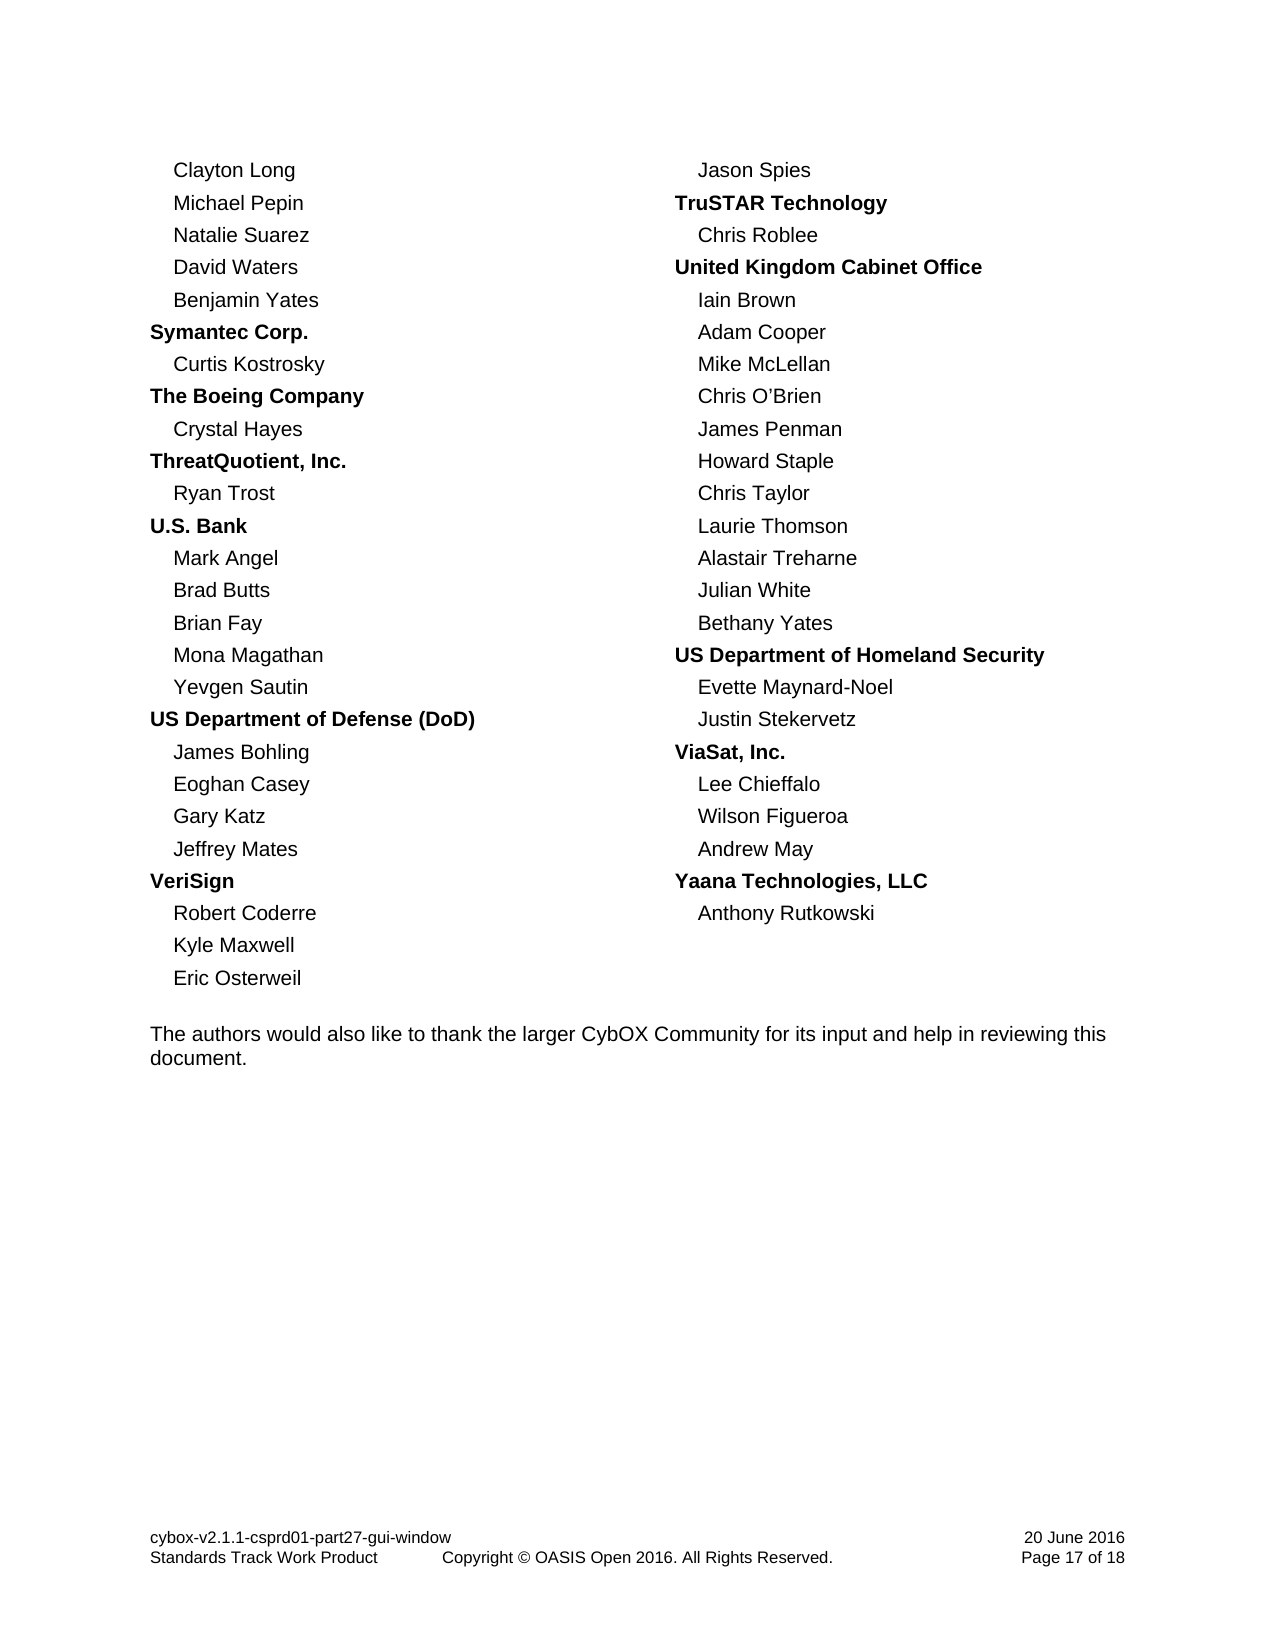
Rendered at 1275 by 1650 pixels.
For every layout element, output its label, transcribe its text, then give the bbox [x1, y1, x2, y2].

text The authors would also like to thank the larger CybOX Community for its input and help in reviewing this document. [150, 1022, 1125, 1070]
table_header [139, 150, 663, 998]
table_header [663, 150, 1123, 998]
